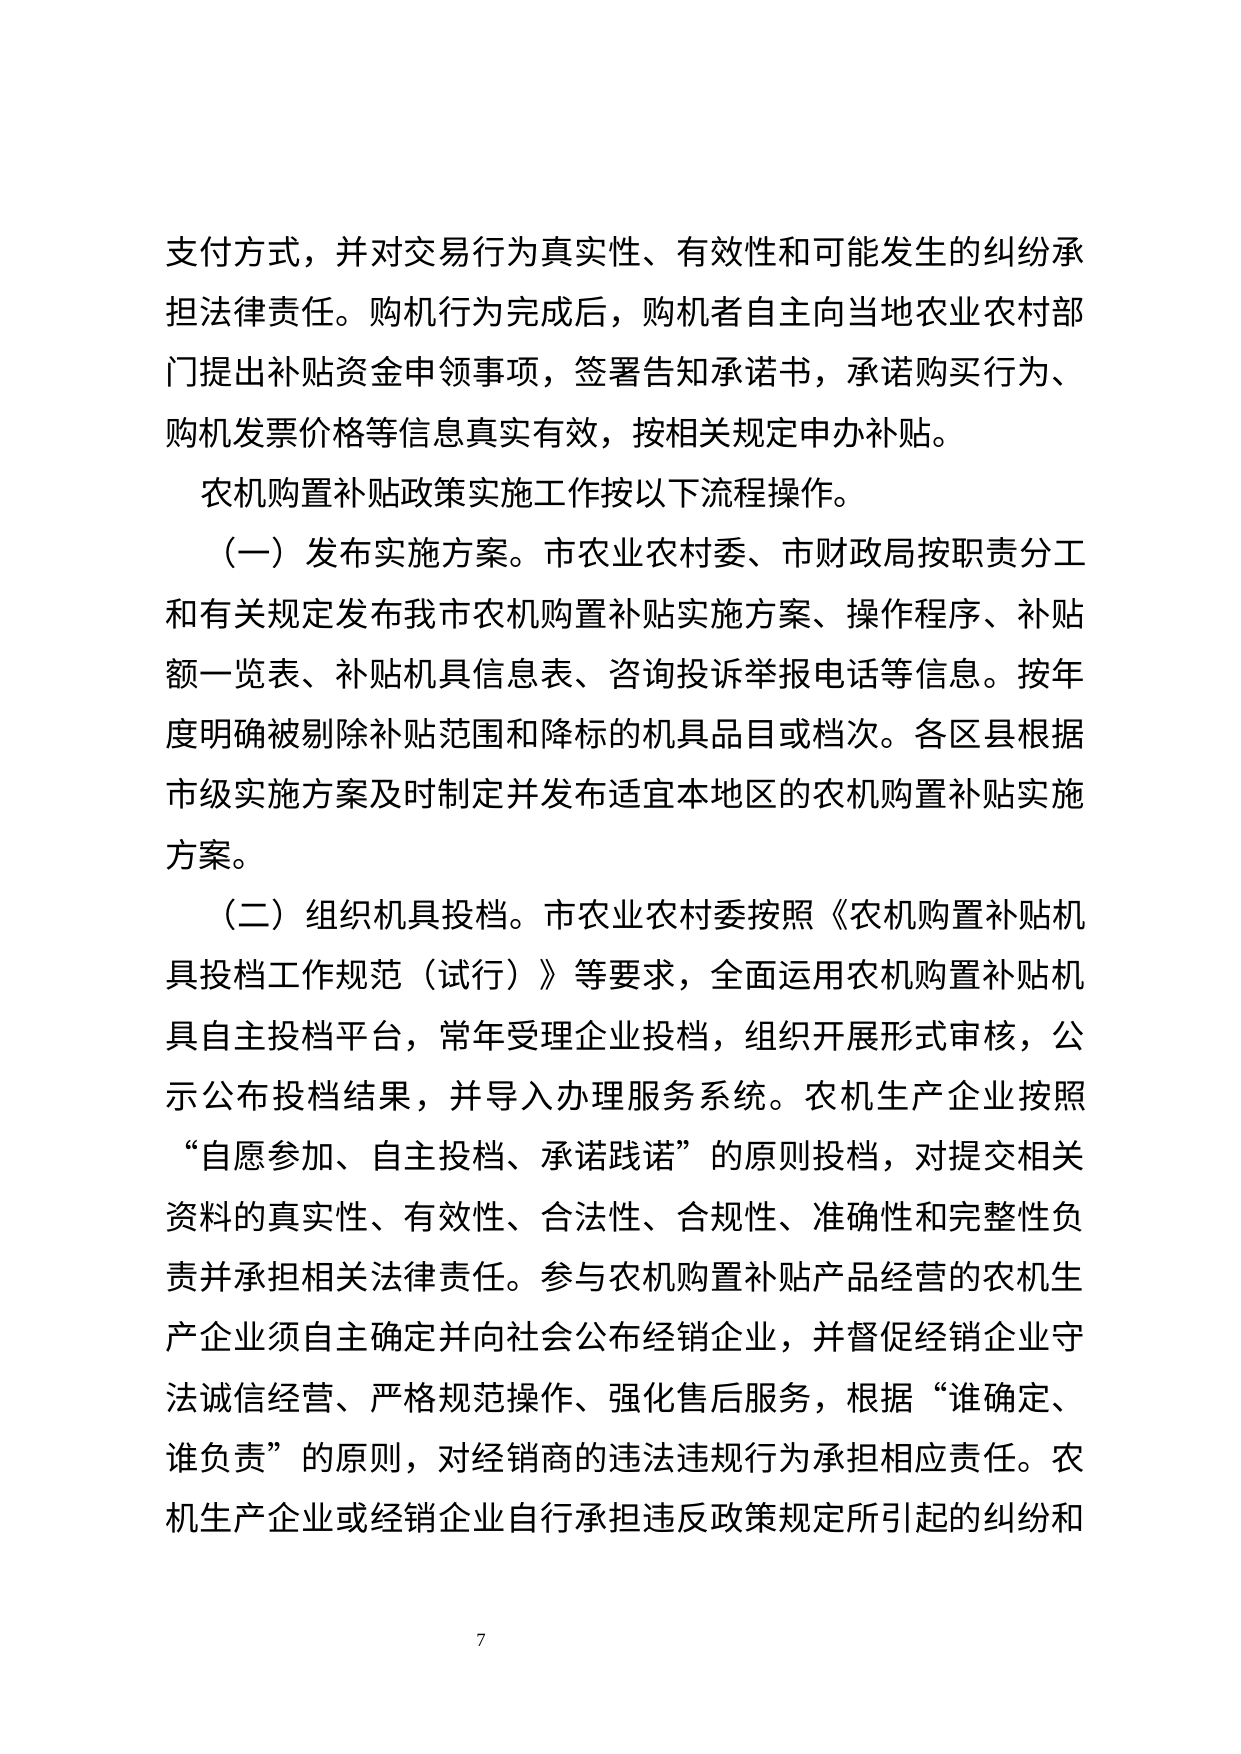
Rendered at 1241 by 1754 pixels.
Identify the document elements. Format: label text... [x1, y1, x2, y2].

text （一）发布实施方案。市农业农村委、市财政局按职责分工和有关规定发布我市农机购置补贴实施方案、操作程序、补贴额一览表、补贴机具信息表、咨询投诉举报电话等信息。按年度明确被剔除补贴范围和降标的机具品目或档次。各区县根据市级实施方案及时制定并发布适宜本地区的农机购置补贴实施方案。 [165, 521, 1087, 883]
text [165, 883, 1087, 1546]
text 农机购置补贴政策实施工作按以下流程操作。 [165, 461, 1087, 521]
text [165, 219, 1087, 461]
